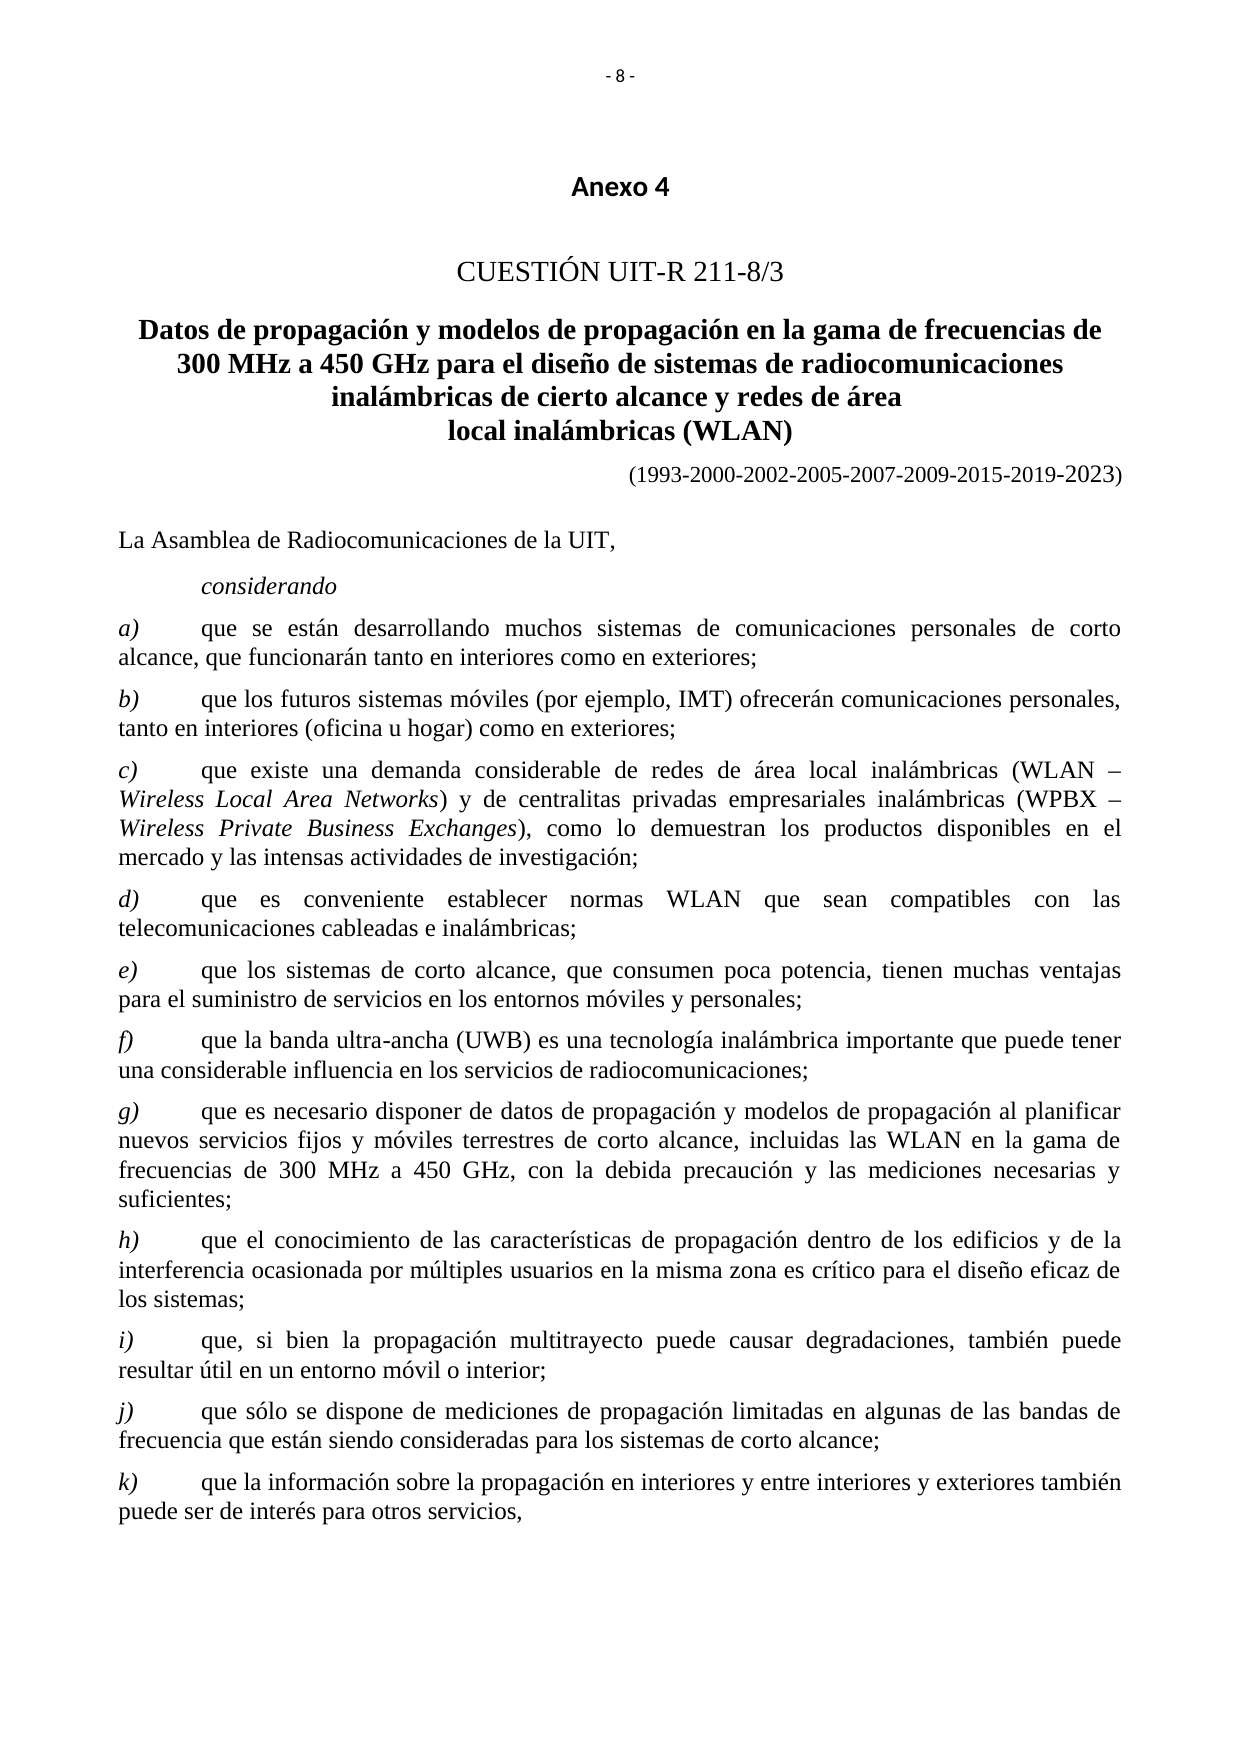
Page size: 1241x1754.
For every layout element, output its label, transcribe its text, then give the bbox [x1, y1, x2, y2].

text f) que la banda ultra-ancha (UWB) es una tecnología inalámbrica importante que puede tener una considerable influencia en los servicios de radiocomunicaciones; [118, 1026, 1122, 1084]
text i) que, si bien la propagación multitrayecto puede causar degradaciones, también puede resultar útil en un entorno móvil o interior; [118, 1326, 1122, 1384]
text Datos de propagación y modelos de propagación en la gama de frecuencias de 300 MHz a 450 GHz para el diseño de sistemas de radiocomunicaciones inalámbricas de cierto alcance y redes de área local inalámbricas (WLAN) [118, 312, 1122, 446]
text d) que es conveniente establecer normas WLAN que sean compatibles con las telecomunicaciones cableadas e inalámbricas; [118, 884, 1122, 942]
text j) que sólo se dispone de mediciones de propagación limitadas en algunas de las bandas de frecuencia que están siendo consideradas para los sistemas de corto alcance; [118, 1396, 1122, 1455]
text (1993-2000-2002-2005-2007-2009-2015-2019-2023) [118, 459, 1122, 488]
text cuestión UIT-R 211-8/3 [118, 254, 1122, 287]
text e) que los sistemas de corto alcance, que consumen poca potencia, tienen muchas ventajas para el suministro de servicios en los entornos móviles y personales; [118, 955, 1122, 1013]
text k) que la información sobre la propagación en interiores y entre interiores y exteriores también puede ser de interés para otros servicios, [118, 1467, 1122, 1526]
text c) que existe una demanda considerable de redes de área local inalámbricas (WLAN – Wireless Local Area Networks) y de centralitas privadas empresariales inalámbricas (WPBX – Wireless Private Business Exchanges), como lo demuestran los productos disponibles en el mercado y las intensas actividades de investigación; [118, 755, 1122, 871]
text a) que se están desarrollando muchos sistemas de comunicaciones personales de corto alcance, que funcionarán tanto en interiores como en exteriores; [118, 613, 1122, 671]
text b) que los futuros sistemas móviles (por ejemplo, IMT) ofrecerán comunicaciones personales, tanto en interiores (oficina u hogar) como en exteriores; [118, 684, 1122, 742]
text considerando [201, 571, 1122, 601]
text h) que el conocimiento de las características de propagación dentro de los edificios y de la interferencia ocasionada por múltiples usuarios en la misma zona es crítico para el diseño eficaz de los sistemas; [118, 1226, 1122, 1313]
text g) que es necesario disponer de datos de propagación y modelos de propagación al planificar nuevos servicios fijos y móviles terrestres de corto alcance, incluidas las WLAN en la gama de frecuencias de 300 MHz a 450 GHz, con la debida precaución y las mediciones necesarias y suficientes; [118, 1096, 1122, 1213]
text Anexo 4 [118, 168, 1122, 204]
text La Asamblea de Radiocomunicaciones de la UIT, [118, 526, 1122, 555]
